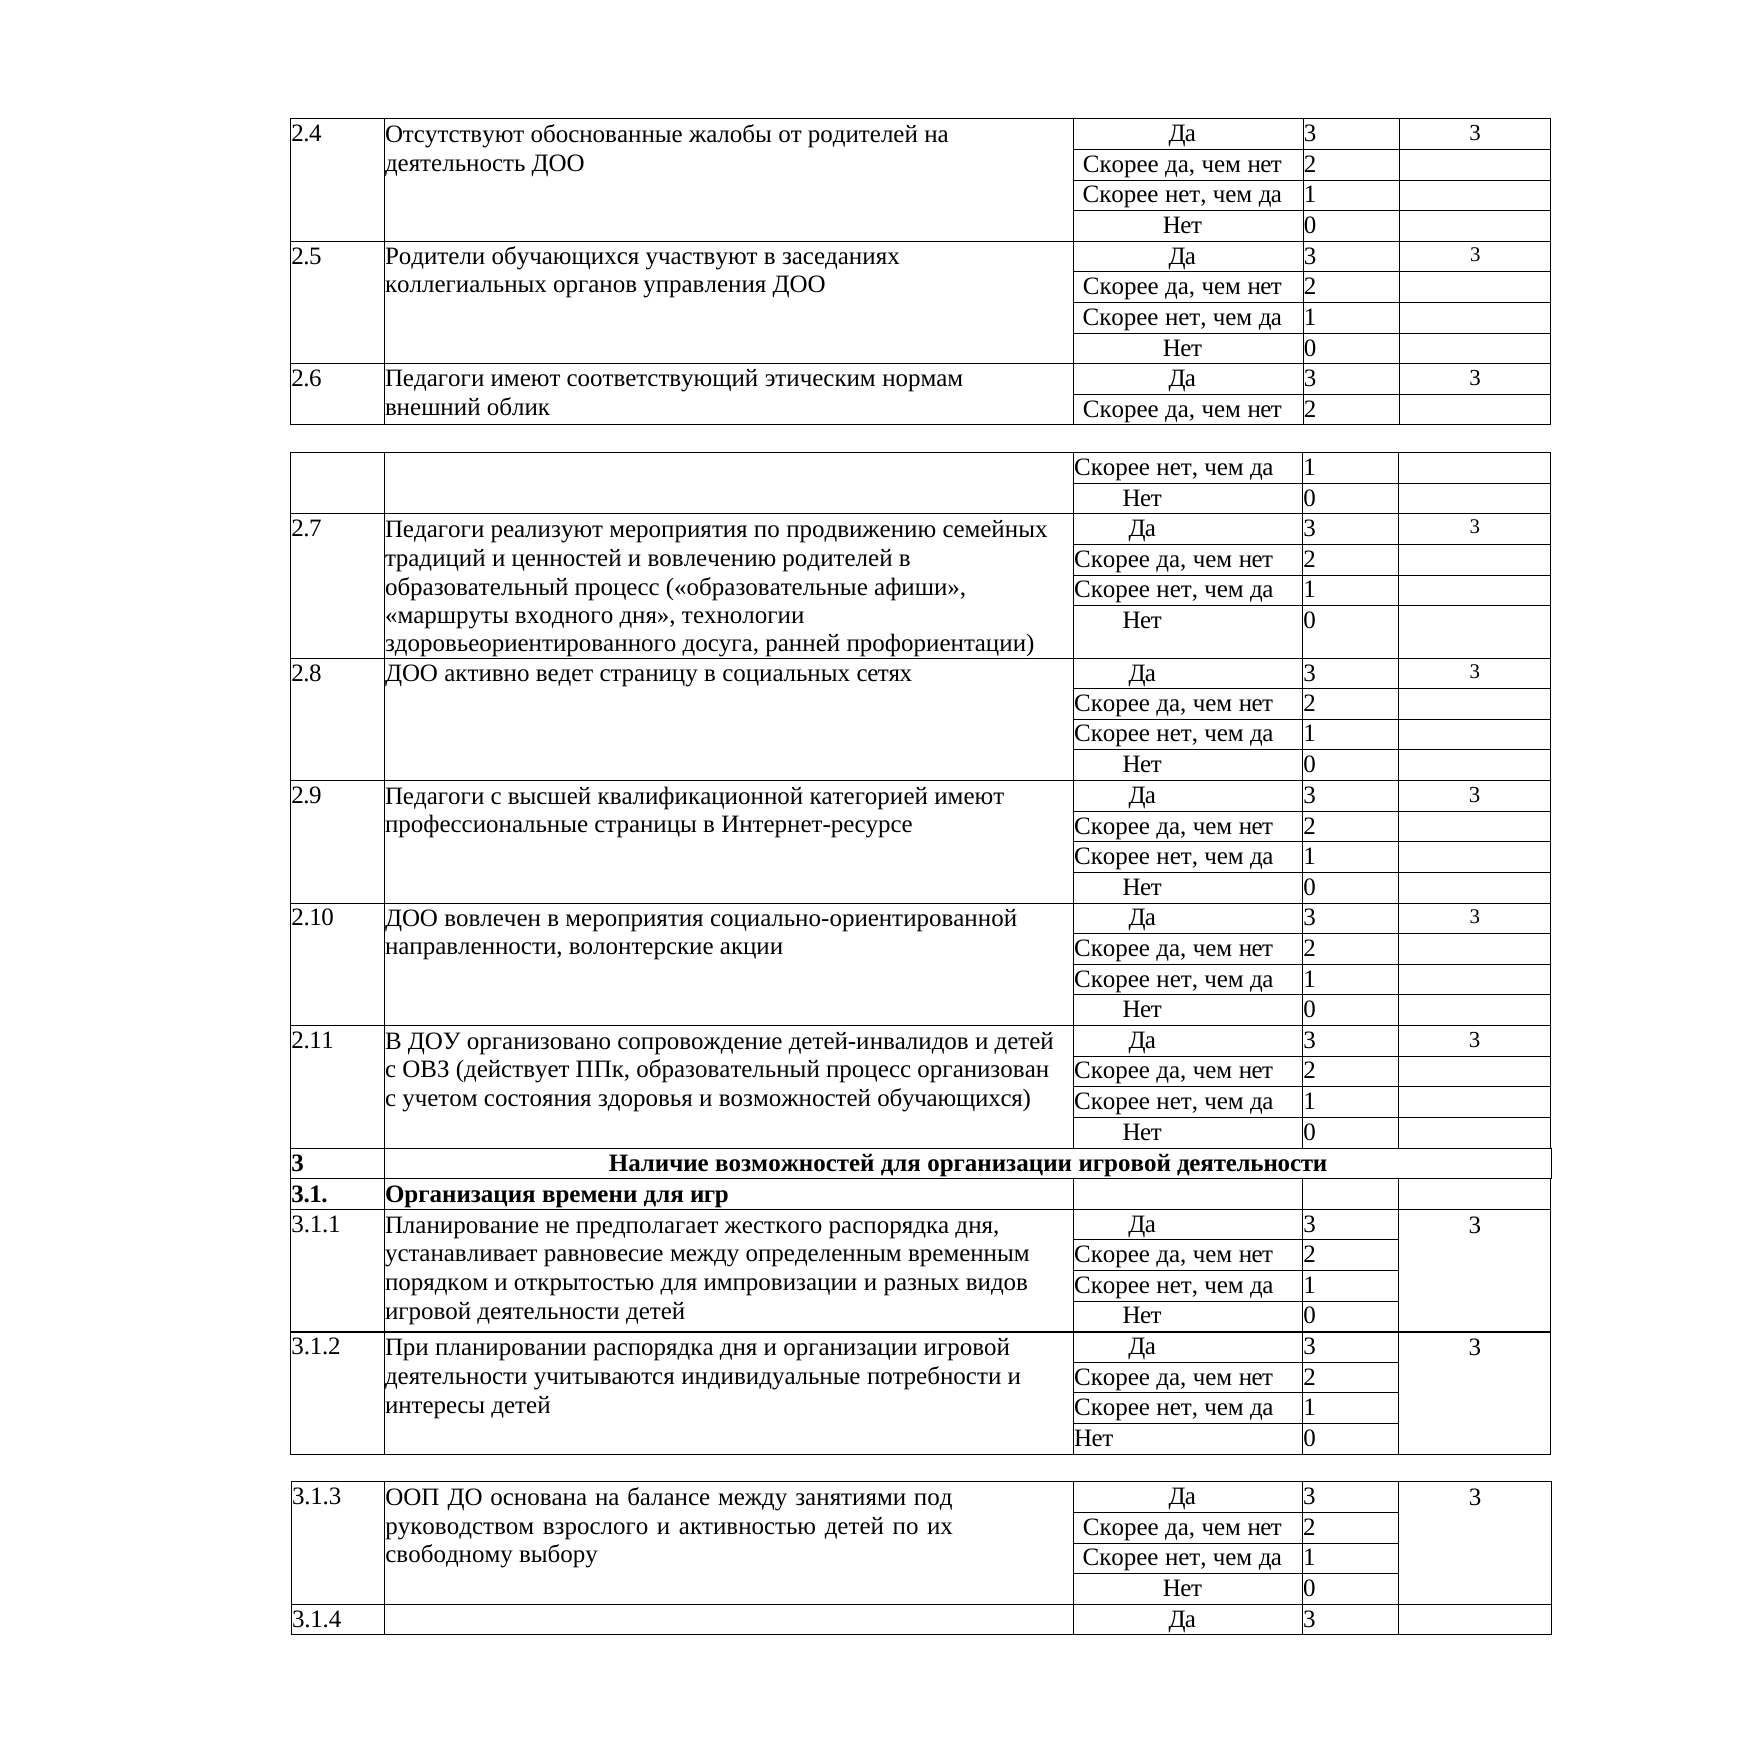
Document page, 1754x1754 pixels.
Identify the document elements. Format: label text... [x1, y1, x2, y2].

table_cell Скорее нет, чем да [1074, 1393, 1302, 1423]
table_cell 2 [1304, 272, 1399, 302]
table_cell Нет [1074, 995, 1302, 1025]
table_cell 2.4 [291, 119, 384, 241]
table_cell 1 [1303, 842, 1398, 872]
table_cell [1400, 395, 1550, 424]
table_cell Нет [1074, 484, 1302, 513]
table_cell 3 [1303, 514, 1398, 544]
table_cell 2 [1304, 150, 1399, 179]
table_cell Скорее нет, чем да [1074, 303, 1303, 333]
table_cell [1399, 1118, 1550, 1147]
table_cell 2 [1303, 934, 1398, 964]
table_cell [1400, 272, 1550, 302]
table_cell 3 [1304, 364, 1399, 394]
table_cell Скорее да, чем нет [1074, 1057, 1302, 1086]
table_cell 2 [1303, 545, 1398, 574]
table_cell 3 [1303, 659, 1398, 688]
table_cell 2.6 [291, 364, 384, 424]
table_cell [1399, 1057, 1550, 1086]
table_cell Да [1074, 1210, 1302, 1239]
table_cell Скорее нет, чем да [1074, 720, 1302, 749]
table_cell Нет [1074, 750, 1302, 780]
table_header 1 [1303, 453, 1398, 483]
table_cell 1 [1303, 1393, 1398, 1423]
table_cell [1399, 545, 1550, 574]
table_cell 2.9 [291, 781, 384, 902]
table_cell Да [1074, 659, 1302, 688]
table_cell Да [1074, 514, 1302, 544]
table_cell [1399, 750, 1550, 780]
table_cell [1399, 934, 1550, 964]
table_cell Скорее нет, чем да [1074, 842, 1302, 872]
table_cell 2 [1303, 812, 1398, 841]
table_cell Скорее да, чем нет [1074, 395, 1303, 424]
table_cell [1399, 689, 1550, 718]
table_cell 1 [1303, 1271, 1398, 1301]
table_cell 3 [1399, 514, 1550, 544]
table_cell 1 [1303, 1544, 1398, 1573]
table_cell 2.7 [291, 514, 384, 658]
table_cell Да [1074, 1605, 1302, 1634]
table_cell 1 [1303, 1087, 1398, 1117]
table_cell 3 [1399, 1210, 1550, 1331]
table_cell 3 [1399, 1333, 1550, 1454]
table_cell 1 [1304, 303, 1399, 333]
table_header [291, 453, 384, 513]
table_cell 3 [1400, 364, 1550, 394]
table_header [385, 453, 1073, 513]
table_cell 3 [1399, 1605, 1551, 1634]
table_cell 3 [1400, 119, 1550, 149]
table_cell 1 [1303, 576, 1398, 605]
table_cell Организация времени для игр [385, 1179, 1073, 1209]
table_cell [1399, 812, 1550, 841]
table_cell [1399, 606, 1550, 658]
table_cell Скорее да, чем нет [1074, 150, 1303, 179]
table_cell 3 [1399, 659, 1550, 688]
table_header [1399, 453, 1550, 483]
table_cell Нет [1074, 606, 1302, 658]
table_cell 3.1.4 [292, 1605, 384, 1634]
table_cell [385, 1605, 1073, 1634]
table_cell 3 [1303, 1210, 1398, 1239]
table_cell Планирование не предполагает жесткого распорядка дня, устанавливает равновесие между определенным временным порядком и открытостью для импровизации и разных видов игровой деятельности детей [385, 1210, 1073, 1331]
table_cell [1399, 576, 1550, 605]
table_cell 2 [1303, 689, 1398, 718]
table_cell 2 [1304, 395, 1399, 424]
table_header Скорее нет, чем да [1074, 453, 1302, 483]
table_cell Скорее нет, чем да [1074, 181, 1303, 210]
table_cell 3 [1304, 119, 1399, 149]
table_cell Скорее нет, чем да [1074, 576, 1302, 605]
table_cell 2 [1303, 1057, 1398, 1086]
table_cell Педагоги имеют соответствующий этическим нормам внешний облик [385, 364, 1073, 424]
table_cell 2 [1303, 1240, 1398, 1270]
table_cell 3 [1303, 1333, 1398, 1362]
table_cell ДОО вовлечен в мероприятия социально-ориентированной направленности, волонтерские акции [385, 904, 1073, 1025]
table_cell 0 [1303, 1302, 1398, 1331]
table_cell 1 [1303, 965, 1398, 994]
table_header Да [1074, 1482, 1302, 1512]
table_cell [1399, 720, 1550, 749]
table_cell Да [1074, 364, 1303, 394]
table_cell [1400, 181, 1550, 210]
table_cell Да [1074, 1026, 1302, 1056]
table_cell Нет [1074, 1302, 1302, 1331]
table_cell 0 [1303, 606, 1398, 658]
table_cell 0 [1303, 995, 1398, 1025]
table_cell [1074, 1179, 1302, 1209]
table_cell 3 [1304, 242, 1399, 271]
table_header ООП ДО основана на балансе между занятиями под руководством взрослого и активностью детей по их свободному выбору [385, 1482, 1073, 1604]
table_header 3 [1399, 1482, 1551, 1604]
table_cell Нет [1074, 873, 1302, 902]
table_cell Наличие возможностей для организации игровой деятельности [385, 1149, 1551, 1178]
table_cell Нет [1074, 1424, 1302, 1454]
table_cell Скорее да, чем нет [1074, 272, 1303, 302]
table_cell 3 [1303, 1026, 1398, 1056]
table_cell 3.1.2 [291, 1333, 384, 1454]
table_cell 3 [1399, 781, 1550, 811]
table_cell 2.10 [291, 904, 384, 1025]
table_cell Нет [1074, 334, 1303, 363]
table_cell Родители обучающихся участвуют в заседаниях коллегиальных органов управления ДОО [385, 242, 1073, 363]
table_cell [1400, 150, 1550, 179]
table_cell [1399, 484, 1550, 513]
table_cell 3 [1303, 781, 1398, 811]
table_cell Нет [1074, 211, 1303, 241]
table_cell 0 [1303, 750, 1398, 780]
table_cell [1399, 1087, 1550, 1117]
table_cell 2.8 [291, 659, 384, 780]
table_cell Да [1074, 242, 1303, 271]
table_cell [1400, 211, 1550, 241]
table_cell Педагоги реализуют мероприятия по продвижению семейных традиций и ценностей и вовлечению родителей в образовательный процесс («образовательные афиши», «маршруты входного дня», технологии здоровьеориентированного досуга, ранней профориентации) [385, 514, 1073, 658]
table_cell Нет [1074, 1574, 1302, 1604]
table_cell [1400, 303, 1550, 333]
table_cell Да [1074, 781, 1302, 811]
table_cell [1399, 965, 1550, 994]
table_cell 3 [1303, 904, 1398, 933]
table_cell 1 [1303, 720, 1398, 749]
table_cell 2.5 [291, 242, 384, 363]
table_cell 0 [1304, 211, 1399, 241]
table_cell Скорее да, чем нет [1074, 812, 1302, 841]
table_header 3 [1303, 1482, 1398, 1512]
table_cell [1303, 1179, 1398, 1209]
table_cell 0 [1303, 1424, 1398, 1454]
table_cell Да [1074, 904, 1302, 933]
table_cell Скорее да, чем нет [1074, 689, 1302, 718]
table_cell 2.11 [291, 1026, 384, 1147]
table_cell Да [1074, 119, 1303, 149]
table_cell 3 [1399, 1026, 1550, 1056]
table_cell [1399, 842, 1550, 872]
table_cell 0 [1303, 1118, 1398, 1147]
table_cell Скорее нет, чем да [1074, 1087, 1302, 1117]
table_cell Нет [1074, 1118, 1302, 1147]
table_cell Скорее да, чем нет [1074, 545, 1302, 574]
table_cell Скорее да, чем нет [1074, 1240, 1302, 1270]
table_cell Педагоги с высшей квалификационной категорией имеют профессиональные страницы в Интернет-ресурсе [385, 781, 1073, 902]
table_cell [1400, 334, 1550, 363]
table_cell 3 [291, 1149, 384, 1178]
table_header 3.1.3 [292, 1482, 384, 1604]
table_cell Скорее нет, чем да [1074, 1544, 1302, 1573]
table_cell 3.1. [291, 1179, 384, 1209]
table_cell 2 [1303, 1363, 1398, 1392]
table_cell Скорее да, чем нет [1074, 934, 1302, 964]
table_cell 0 [1304, 334, 1399, 363]
table_cell При планировании распорядка дня и организации игровой деятельности учитываются индивидуальные потребности и интересы детей [385, 1333, 1073, 1454]
table_cell В ДОУ организовано сопровождение детей-инвалидов и детей с ОВЗ (действует ППк, образовательный процесс организован с учетом состояния здоровья и возможностей обучающихся) [385, 1026, 1073, 1147]
table_cell Отсутствуют обоснованные жалобы от родителей на деятельность ДОО [385, 119, 1073, 241]
table_cell Да [1074, 1333, 1302, 1362]
table_cell 0 [1303, 873, 1398, 902]
table_cell 1 [1304, 181, 1399, 210]
table_cell Скорее да, чем нет [1074, 1513, 1302, 1542]
table_cell 0 [1303, 484, 1398, 513]
table_cell ДОО активно ведет страницу в социальных сетях [385, 659, 1073, 780]
table_cell Скорее нет, чем да [1074, 965, 1302, 994]
table_cell [1399, 873, 1550, 902]
table_cell 0 [1303, 1574, 1398, 1604]
table_cell Скорее нет, чем да [1074, 1271, 1302, 1301]
table_cell 2 [1303, 1513, 1398, 1542]
table_cell Скорее да, чем нет [1074, 1363, 1302, 1392]
table_cell 3 [1400, 242, 1550, 271]
table_cell 3 [1303, 1605, 1398, 1634]
table_cell 3 [1399, 904, 1550, 933]
table_cell [1399, 995, 1550, 1025]
table_cell 3.1.1 [291, 1210, 384, 1331]
table_cell [1399, 1179, 1550, 1209]
